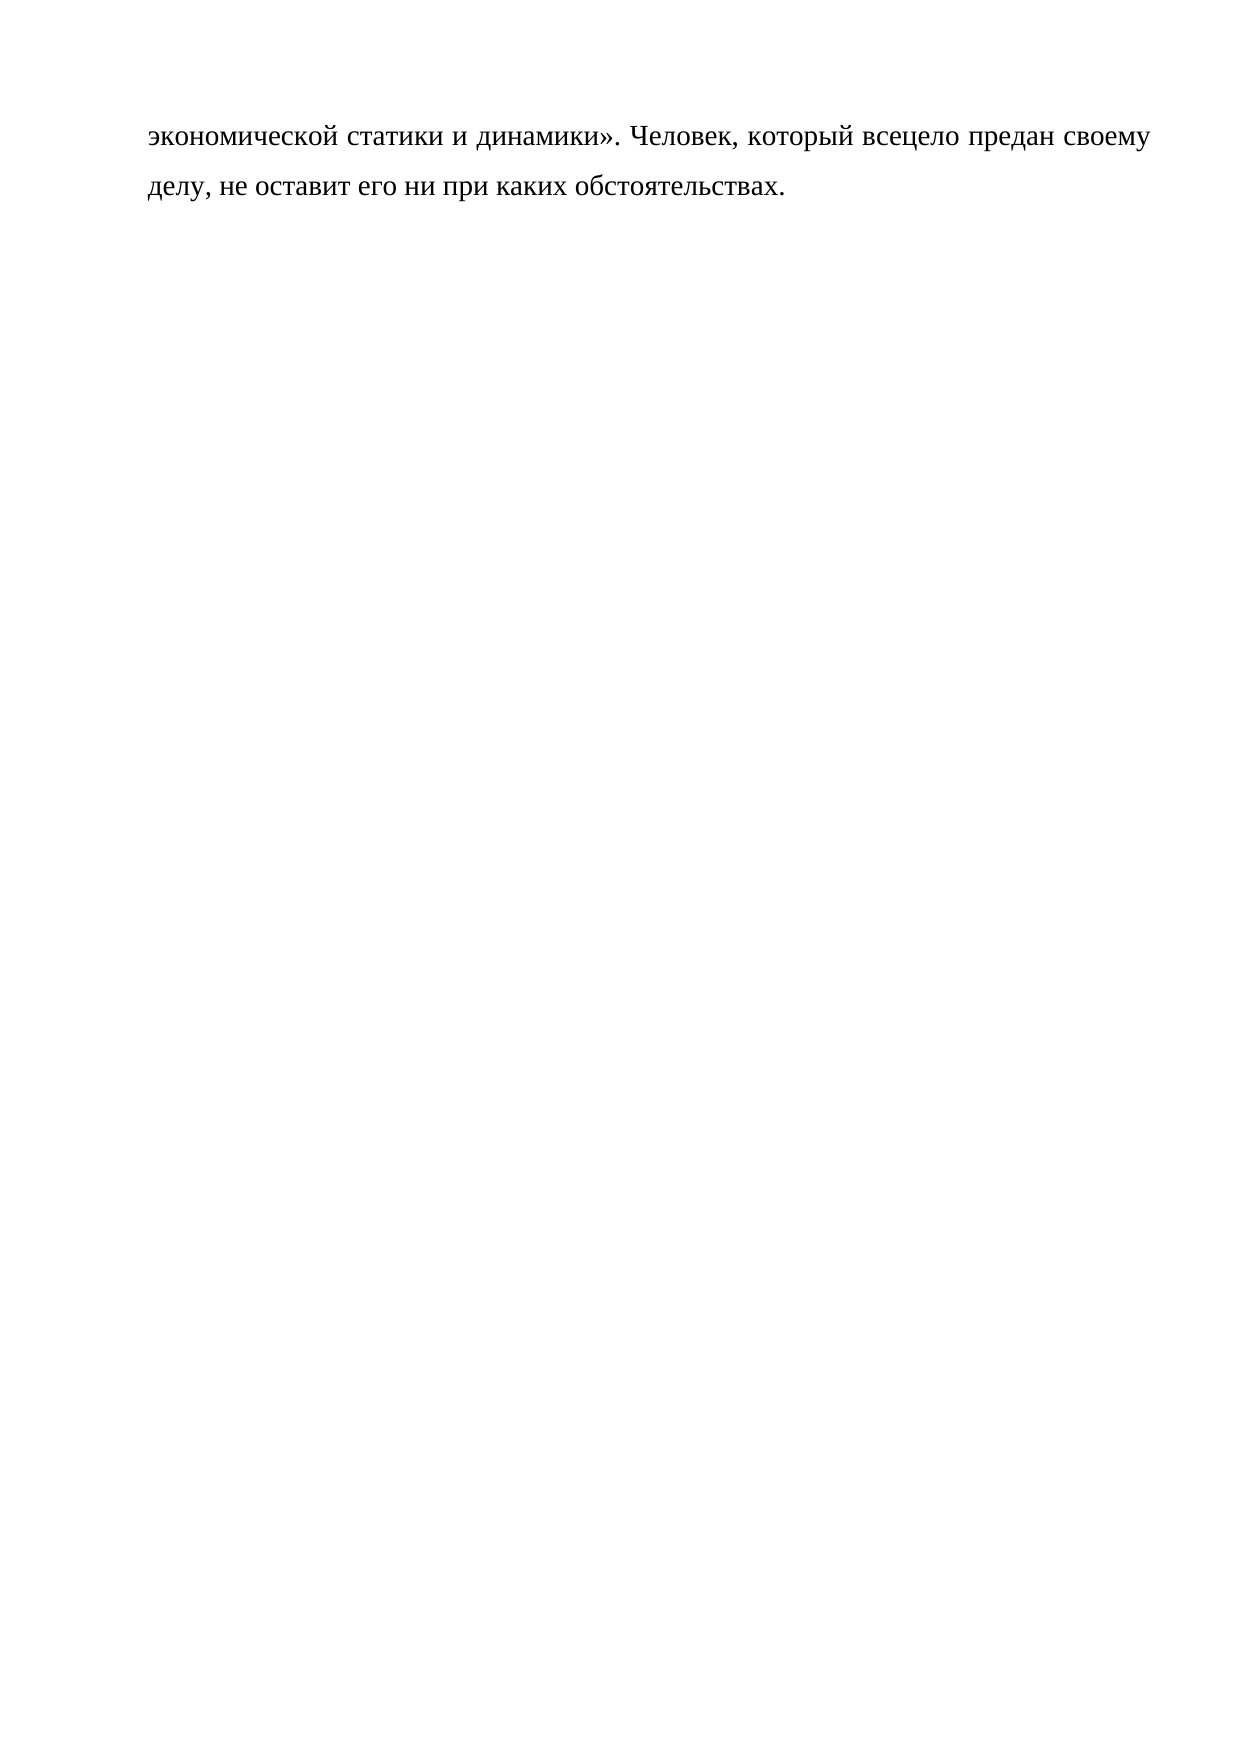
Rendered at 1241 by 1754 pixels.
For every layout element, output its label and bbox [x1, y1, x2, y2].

text [148, 118, 1152, 202]
